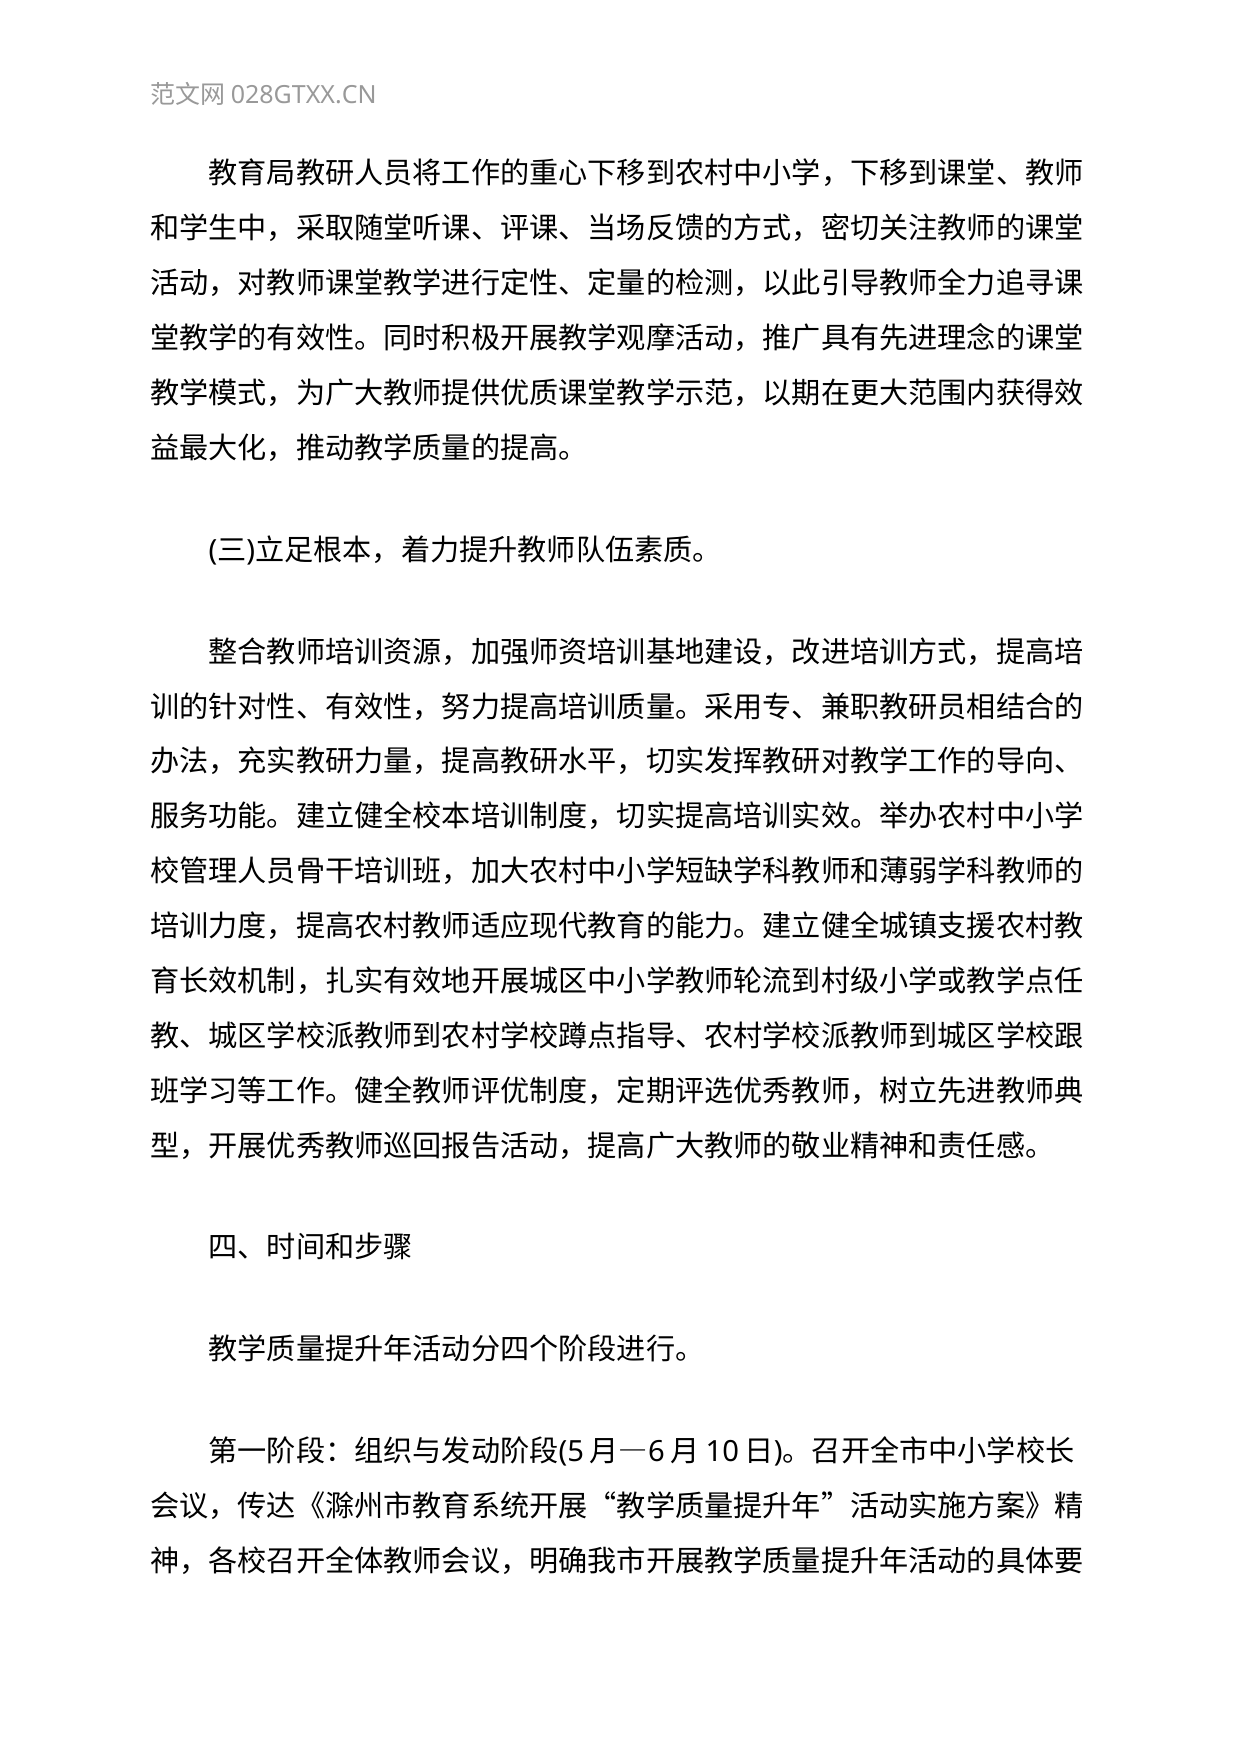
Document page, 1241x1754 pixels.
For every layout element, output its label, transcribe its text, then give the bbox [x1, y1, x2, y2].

text (三)立足根本，着力提升教师队伍素质。 [150, 526, 1090, 569]
text 四、时间和步骤 [150, 1224, 1090, 1266]
text 教育局教研人员将工作的重心下移到农村中小学，下移到课堂、教师和学生中，采取随堂听课、评课、当场反馈的方式，密切关注教师的课堂活动，对教师课堂教学进行定性、定量的检测，以此引导教师全力追寻课堂教学的有效性。同时积极开展教学观摩活动，推广具有先进理念的课堂教学模式，为广大教师提供优质课堂教学示范，以期在更大范围内获得效益最大化，推动教学质量的提高。 [150, 150, 1090, 467]
text 整合教师培训资源，加强师资培训基地建设，改进培训方式，提高培训的针对性、有效性，努力提高培训质量。采用专、兼职教研员相结合的办法，充实教研力量，提高教研水平，切实发挥教研对教学工作的导向、服务功能。建立健全校本培训制度，切实提高培训实效。举办农村中小学校管理人员骨干培训班，加大农村中小学短缺学科教师和薄弱学科教师的培训力度，提高农村教师适应现代教育的能力。建立健全城镇支援农村教育长效机制，扎实有效地开展城区中小学教师轮流到村级小学或教学点任教、城区学校派教师到农村学校蹲点指导、农村学校派教师到城区学校跟班学习等工作。健全教师评优制度，定期评选优秀教师，树立先进教师典型，开展优秀教师巡回报告活动，提高广大教师的敬业精神和责任感。 [150, 628, 1090, 1164]
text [150, 1428, 1090, 1580]
text 教学质量提升年活动分四个阶段进行。 [150, 1326, 1090, 1368]
